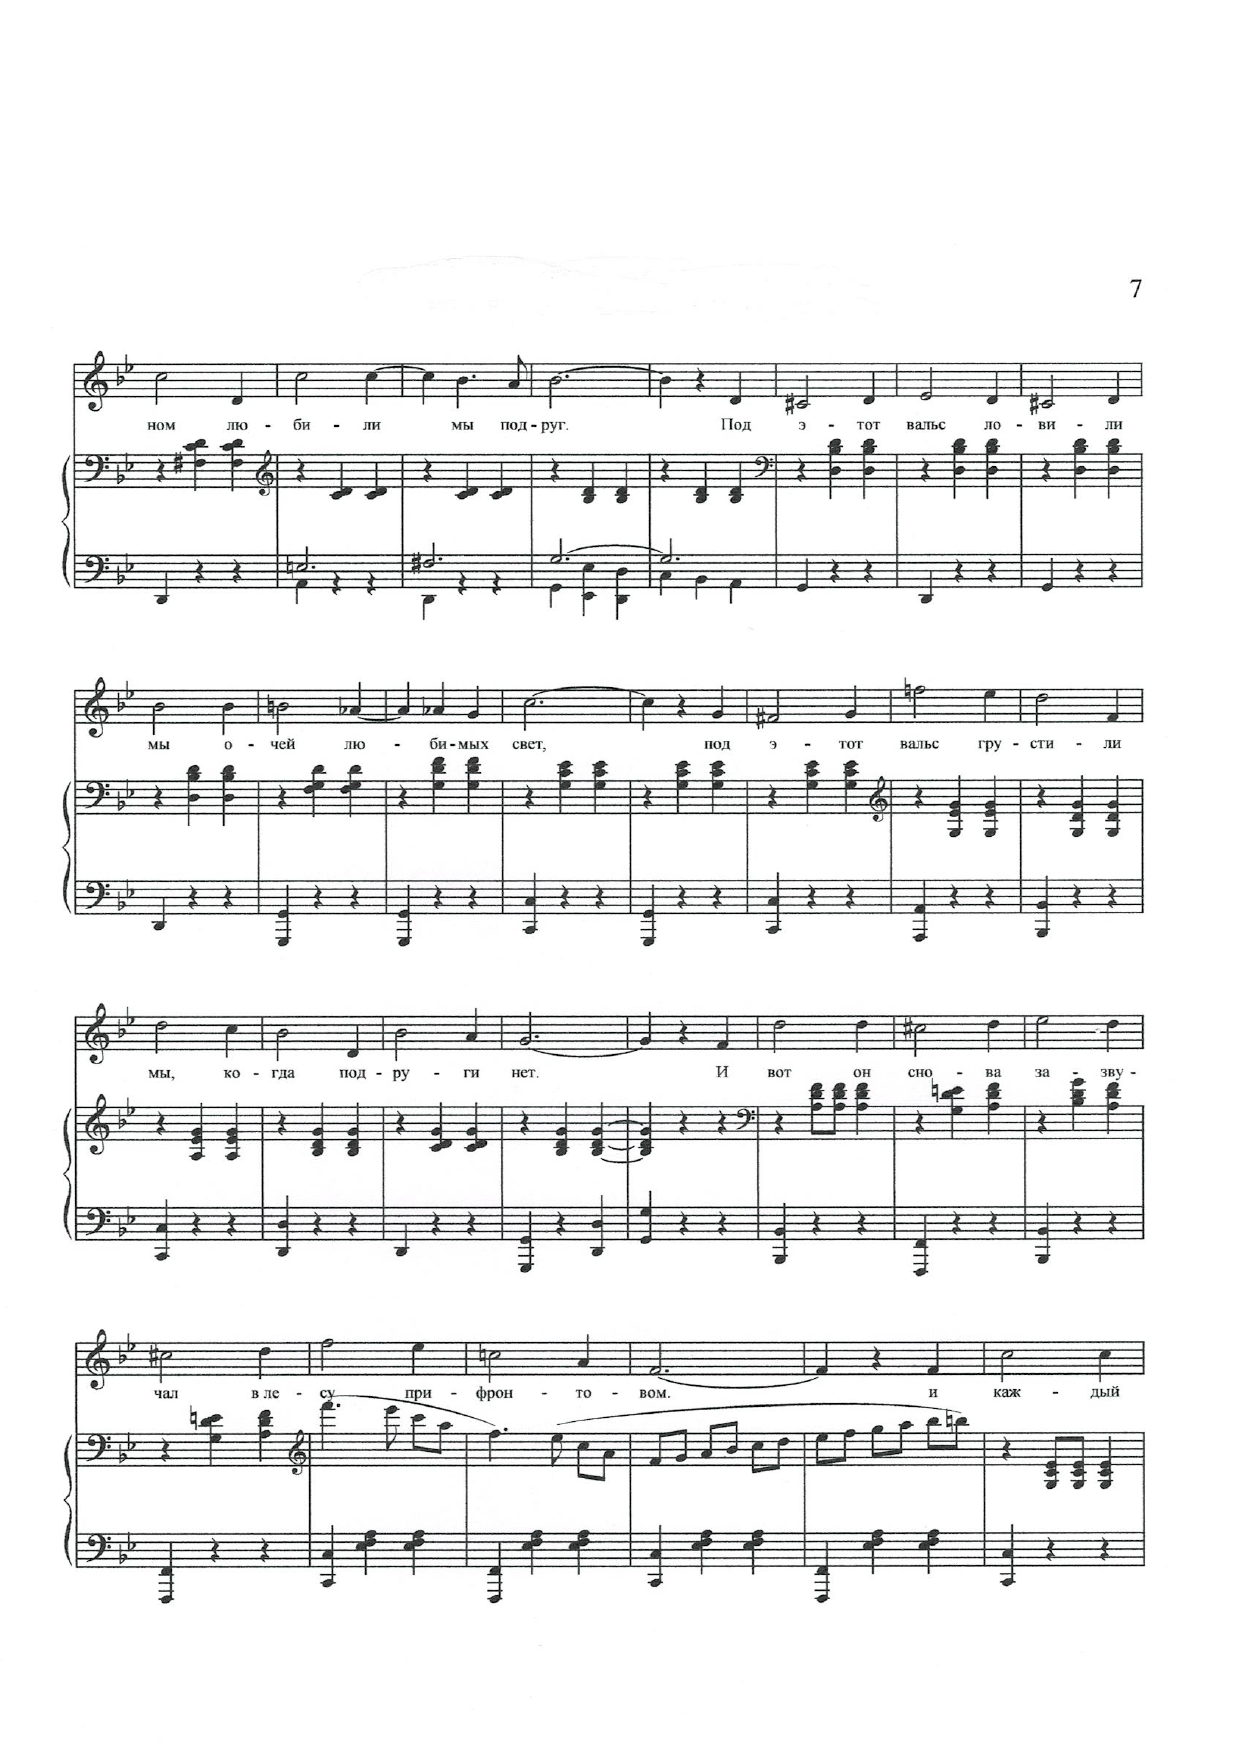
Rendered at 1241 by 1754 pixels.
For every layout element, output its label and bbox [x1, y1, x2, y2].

picture [0, 239, 1231, 1754]
